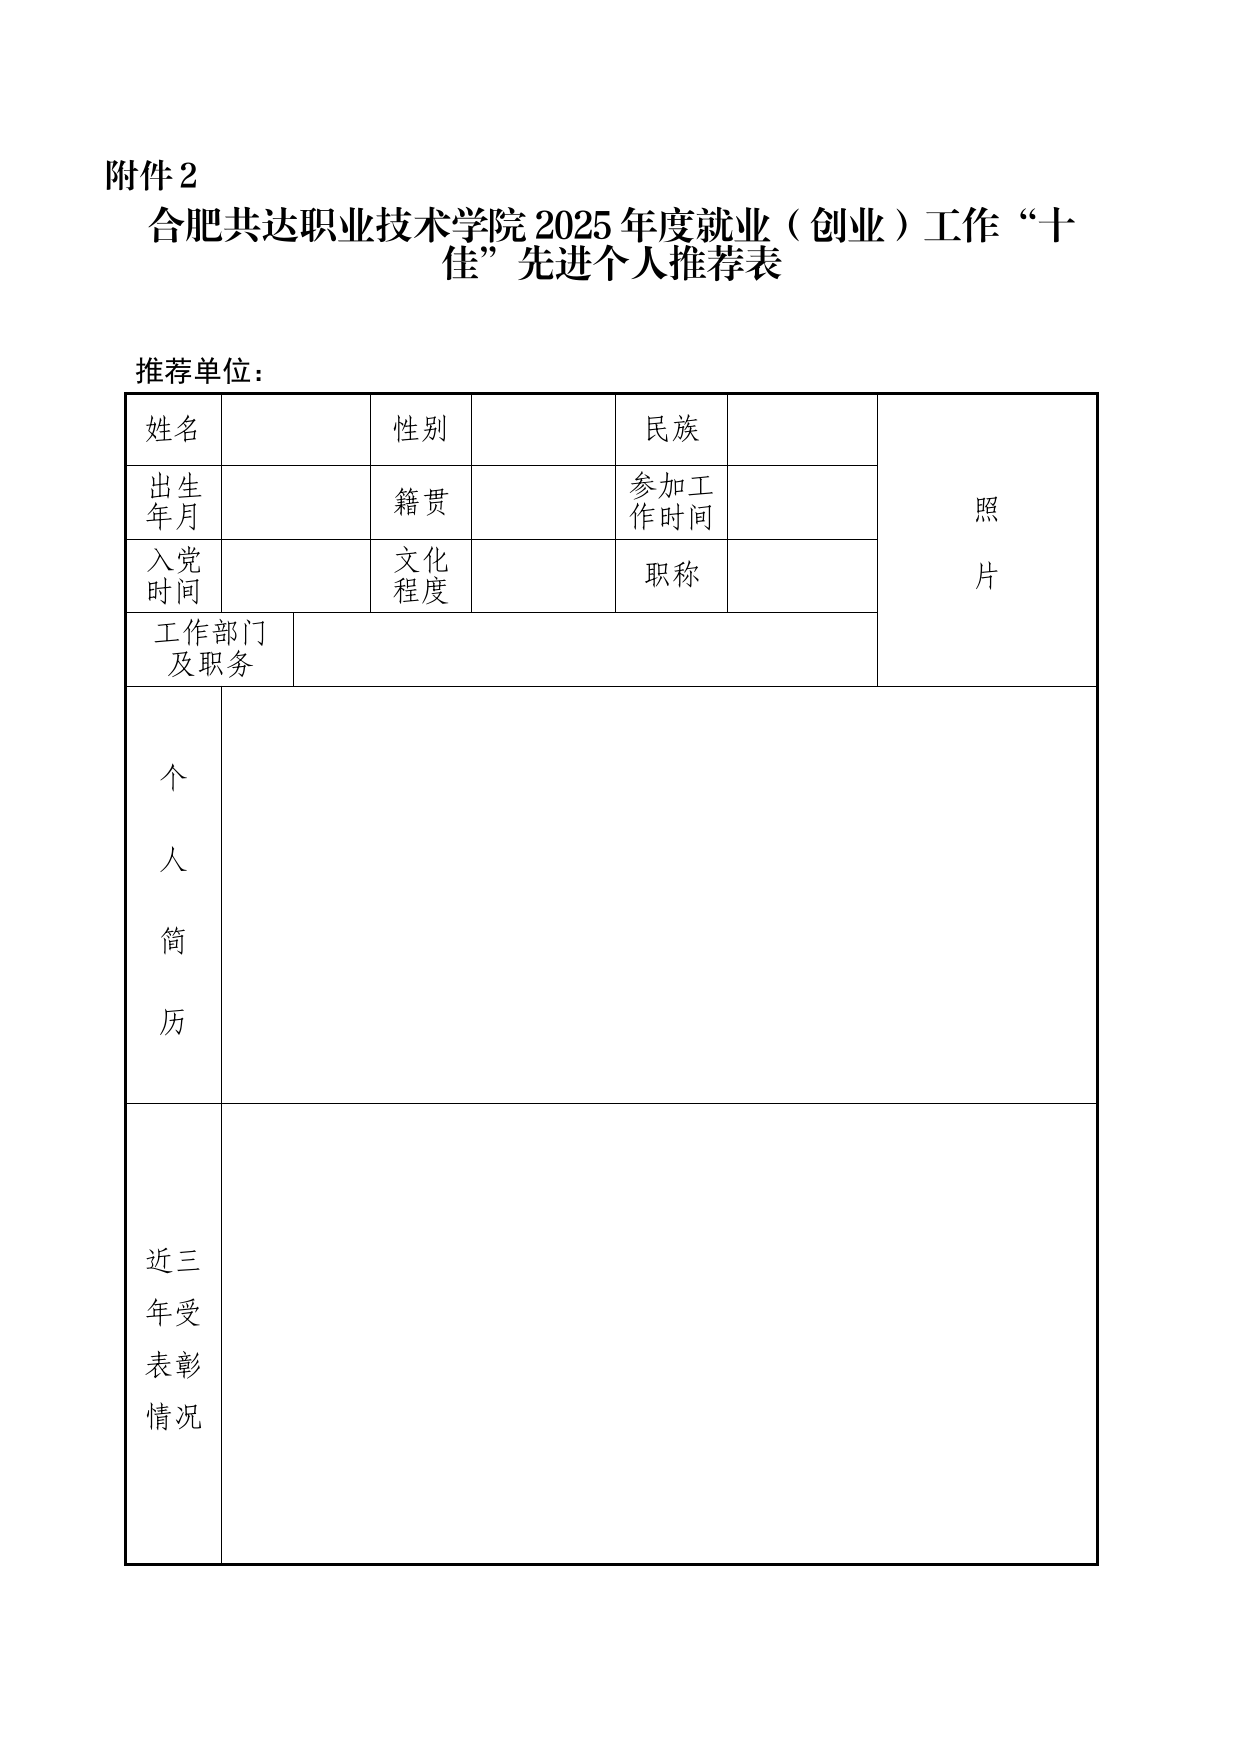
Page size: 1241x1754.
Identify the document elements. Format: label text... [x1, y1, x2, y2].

table_cell 近三年受 表彰 情况 [127, 1104, 221, 1563]
table_cell 入党 时间 [127, 540, 221, 612]
text 附件2 [105, 159, 1118, 195]
table_cell [222, 687, 1096, 1103]
table_header [222, 395, 370, 465]
table_header 民族 [616, 395, 727, 465]
table_cell 文化 程度 [371, 540, 471, 612]
table_header 姓名 [127, 395, 221, 465]
table_cell [222, 466, 370, 539]
table_cell [222, 1104, 1096, 1563]
table_header 照 片 [878, 395, 1096, 686]
table_cell [222, 540, 370, 612]
text 推荐单位： [105, 340, 1118, 392]
table_cell 工作部门 及职务 [127, 613, 293, 686]
table_cell [728, 466, 877, 539]
table_cell 职称 [616, 540, 727, 612]
table_header [728, 395, 877, 465]
text 合肥共达职业技术学院2025年度就业（创业）工作“十佳”先进个人推荐表 [105, 207, 1118, 288]
table_cell 籍贯 [371, 466, 471, 539]
table_cell 参加工作时间 [616, 466, 727, 539]
table_cell [472, 540, 615, 612]
table_cell 个 人 简 历 [127, 687, 221, 1103]
table_cell [728, 540, 877, 612]
table_header 性别 [371, 395, 471, 465]
table_cell [472, 466, 615, 539]
table_cell [294, 613, 877, 686]
table_cell 出生 年月 [127, 466, 221, 539]
table_header [472, 395, 615, 465]
